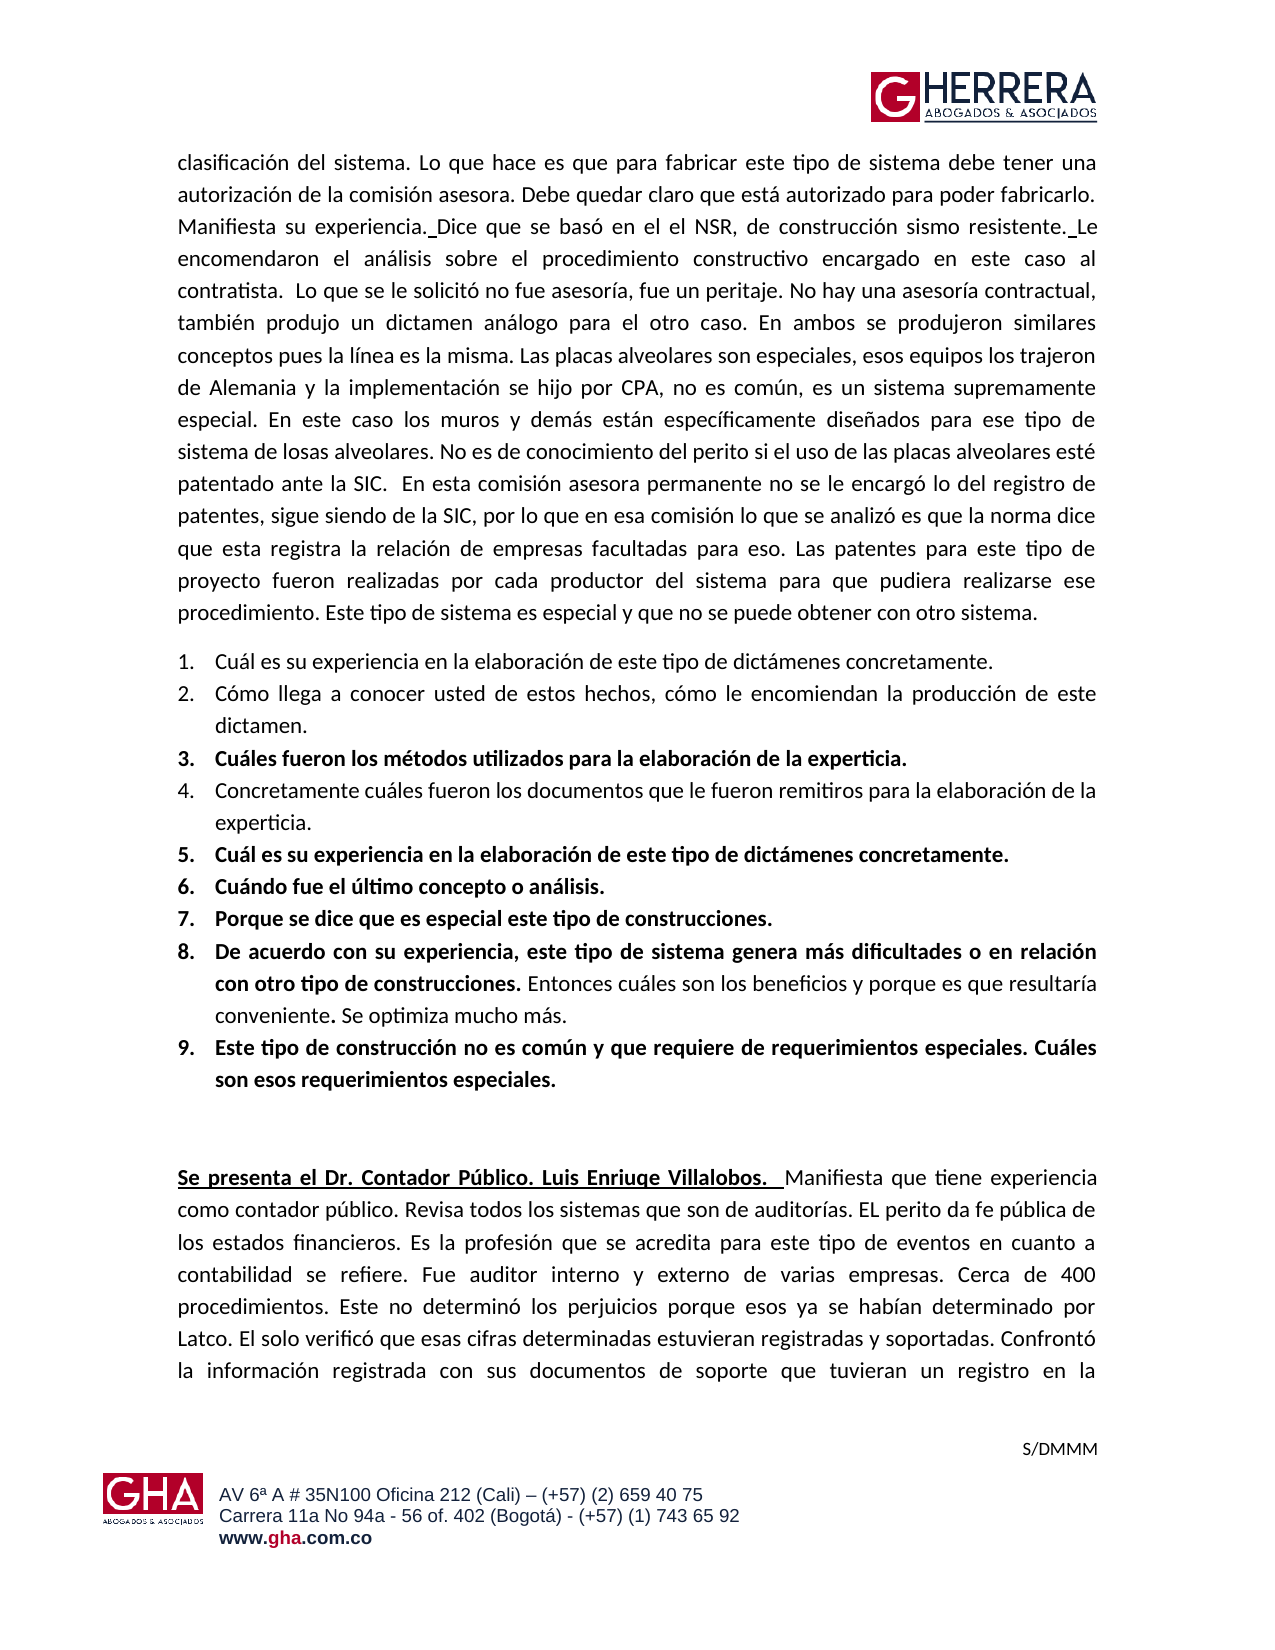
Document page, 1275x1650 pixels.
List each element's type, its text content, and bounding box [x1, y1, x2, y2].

list Concretamente cuáles fueron los documentos que le fueron remitiros para la elaboración de la experticia. [177, 776, 1098, 836]
picture [868, 69, 1098, 124]
list Porque se dice que es especial este tipo de construcciones. [177, 904, 1098, 933]
list Cuándo fue el último concepto o análisis. [177, 872, 1098, 900]
list Cuáles fueron los métodos utilizados para la elaboración de la experticia. [177, 744, 1098, 772]
list Cómo llega a conocer usted de estos hechos, cómo le encomiendan la producción de este dictamen. [177, 679, 1098, 739]
picture [100, 1470, 205, 1526]
list Cuál es su experiencia en la elaboración de este tipo de dictámenes concretamente. [177, 647, 1098, 675]
list Cuál es su experiencia en la elaboración de este tipo de dictámenes concretamente. [177, 840, 1098, 868]
list Este tipo de construcción no es común y que requiere de requerimientos especiales. Cuáles son esos requerimientos especiales. [177, 1033, 1098, 1093]
list De acuerdo con su experiencia, este tipo de sistema genera más dificultades o en relación con otro tipo de construcciones. Entonces cuáles son los beneficios y porque es que resultaría conveniente. Se optimiza mucho más. [177, 937, 1098, 1029]
